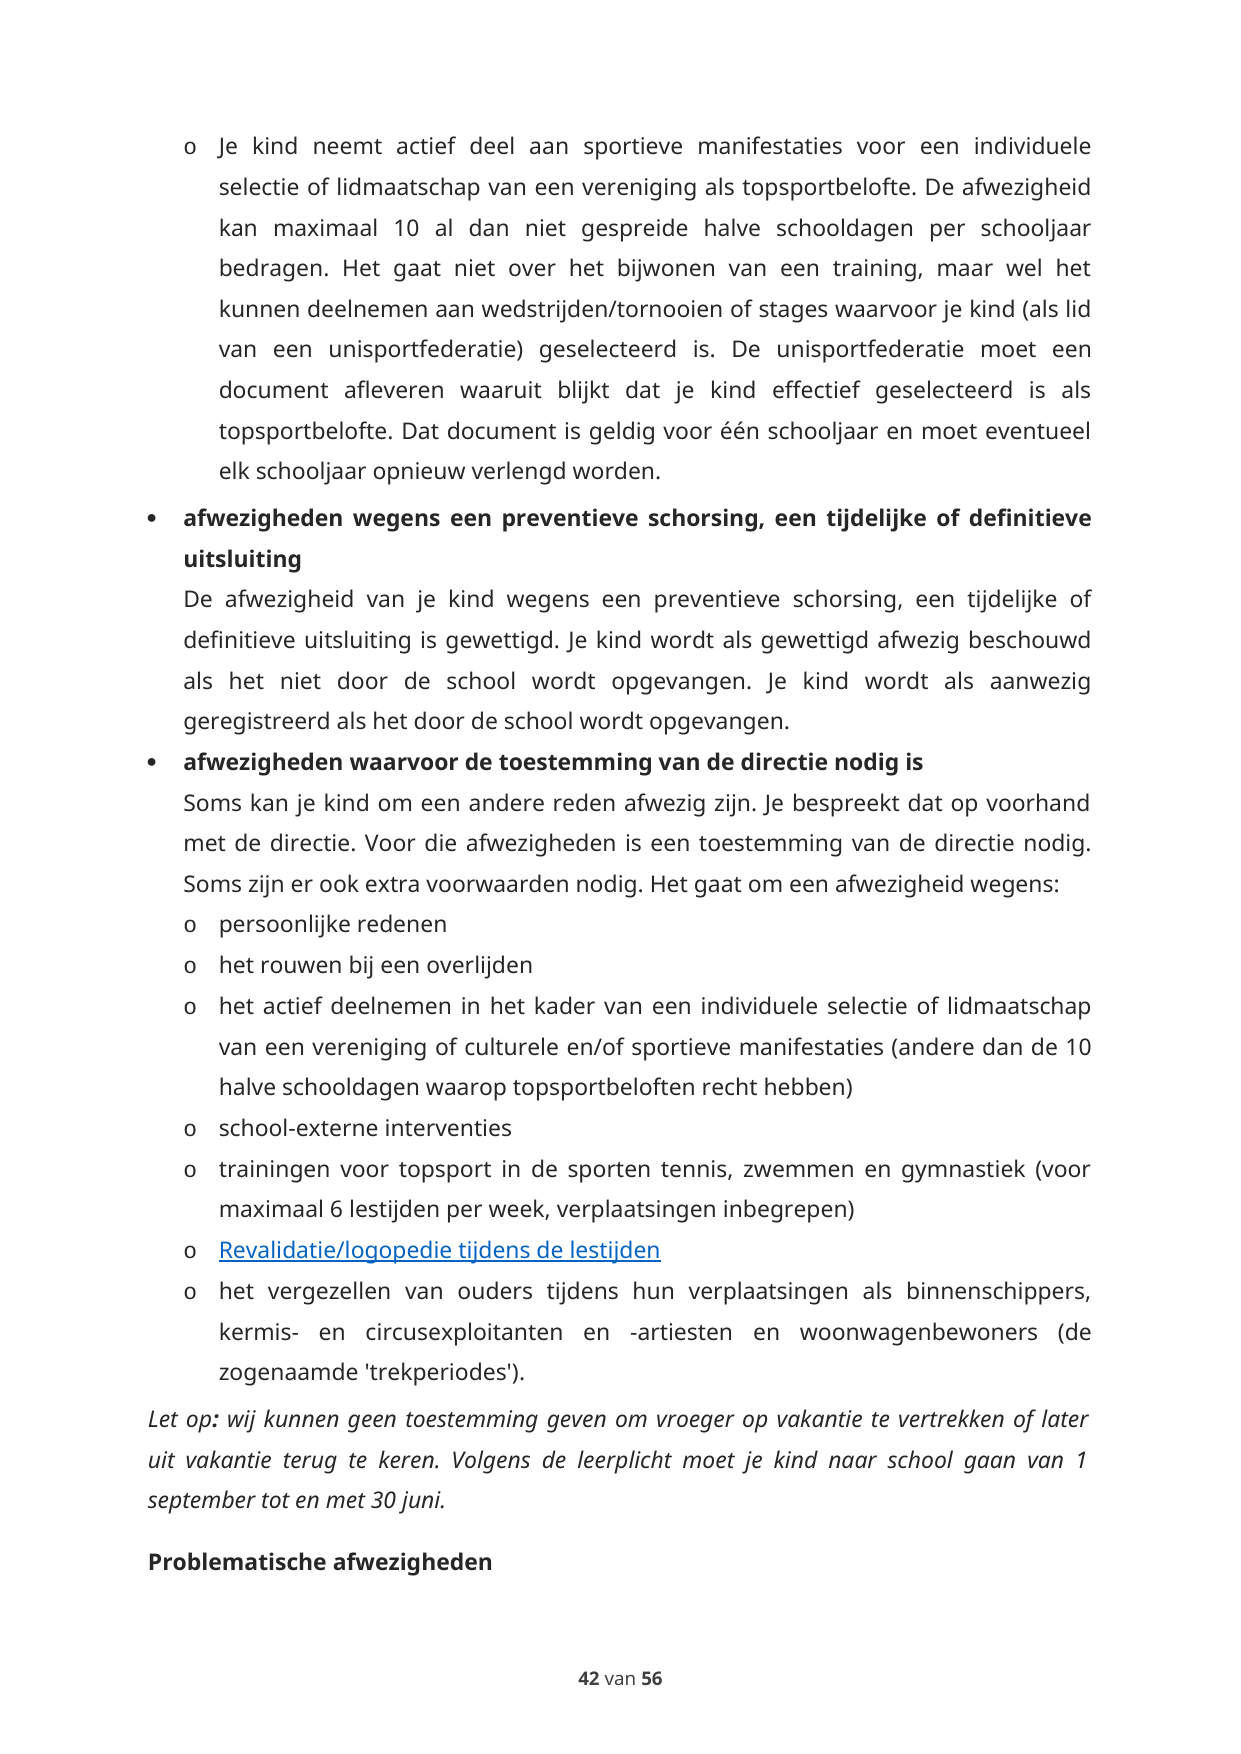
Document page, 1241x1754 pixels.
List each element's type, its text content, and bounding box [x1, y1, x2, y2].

text het rouwen bij een overlijden [183, 949, 1092, 981]
text het vergezellen van ouders tijdens hun verplaatsingen als binnenschippers, kermis- en circusexploitanten en -artiesten en woonwagenbewoners (de zogenaamde 'trekperiodes'). [183, 1275, 1092, 1387]
text Problematische afwezigheden [148, 1546, 1092, 1577]
text persoonlijke redenen [183, 908, 1092, 940]
text trainingen voor topsport in de sporten tennis, zwemmen en gymnastiek (voor maximaal 6 lestijden per week, verplaatsingen inbegrepen) [183, 1153, 1092, 1224]
text het actief deelnemen in het kader van een individuele selectie of lidmaatschap van een vereniging of culturele en/of sportieve manifestaties (andere dan de 10 halve schooldagen waarop topsportbeloften recht hebben) [183, 990, 1092, 1102]
text Let op: wij kunnen geen toestemming geven om vroeger op vakantie te vertrekken of later uit vakantie terug te keren. Volgens de leerplicht moet je kind naar school gaan van 1 september tot en met 30 juni. [148, 1403, 1092, 1515]
text Revalidatie/logopedie tijdens de lestijden [183, 1234, 1092, 1265]
text afwezigheden wegens een preventieve schorsing, een tijdelijke of definitieve uitsluiting De afwezigheid van je kind wegens een preventieve schorsing, een tijdelijke of definitieve uitsluiting is gewettigd. Je kind wordt als gewettigd afwezig beschouwd als het niet door de school wordt opgevangen. Je kind wordt als aanwezig geregistreerd als het door de school wordt opgevangen. [148, 502, 1092, 737]
text Je kind neemt actief deel aan sportieve manifestaties voor een individuele selectie of lidmaatschap van een vereniging als topsportbelofte. De afwezigheid kan maximaal 10 al dan niet gespreide halve schooldagen per schooljaar bedragen. Het gaat niet over het bijwonen van een training, maar wel het kunnen deelnemen aan wedstrijden/tornooien of stages waarvoor je kind (als lid van een unisportfederatie) geselecteerd is. De unisportfederatie moet een document afleveren waaruit blijkt dat je kind effectief geselecteerd is als topsportbelofte. Dat document is geldig voor één schooljaar en moet eventueel elk schooljaar opnieuw verlengd worden. [183, 130, 1092, 487]
text school-externe interventies [183, 1112, 1092, 1143]
text afwezigheden waarvoor de toestemming van de directie nodig is Soms kan je kind om een andere reden afwezig zijn. Je bespreekt dat op voorhand met de directie. Voor die afwezigheden is een toestemming van de directie nodig. Soms zijn er ook extra voorwaarden nodig. Het gaat om een afwezigheid wegens: [148, 746, 1092, 899]
